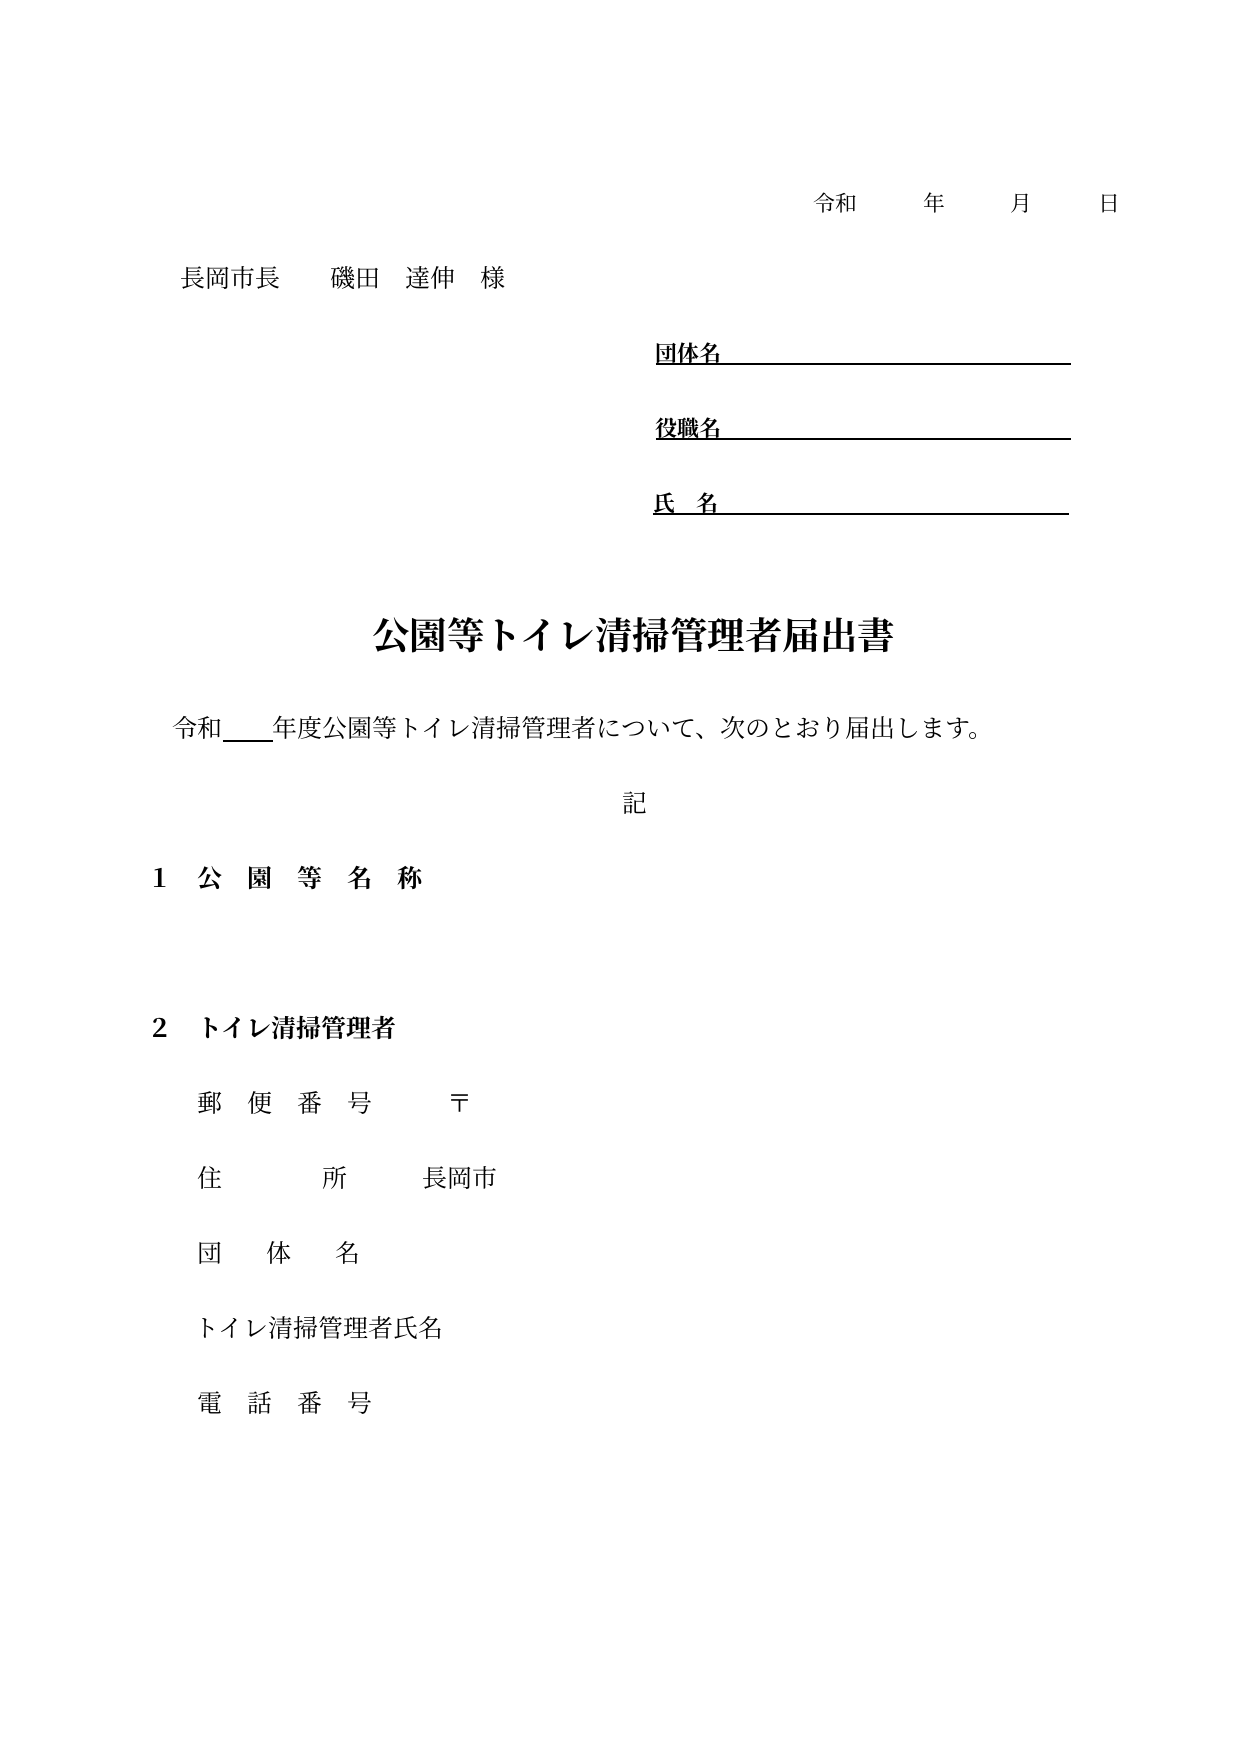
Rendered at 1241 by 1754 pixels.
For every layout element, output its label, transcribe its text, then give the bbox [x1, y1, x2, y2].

text トイレ清掃管理者氏名 [148, 1308, 1122, 1346]
text 住所 長岡市 [148, 1158, 1122, 1196]
subtitle 記 [148, 783, 1122, 821]
text 団体名 [148, 1233, 1122, 1271]
text 役職名 [148, 408, 1119, 446]
text 公園等トイレ清掃管理者届出書 [148, 596, 1119, 671]
text 郵便番号 〒 [148, 1083, 1122, 1121]
text 令和 年 月 日 [148, 183, 1119, 221]
text 令和 年度公園等トイレ清掃管理者について、次のとおり届出します。 [148, 708, 1119, 746]
text 電話番号 [148, 1383, 1122, 1421]
text １ 公 園 等 名 称 [148, 858, 1122, 896]
text 長岡市長 磯田 達伸 様 [148, 258, 1119, 296]
text 団体名 [148, 333, 1119, 371]
text ２ トイレ清掃管理者 [148, 1008, 1122, 1046]
text 氏 名 [148, 483, 1119, 521]
